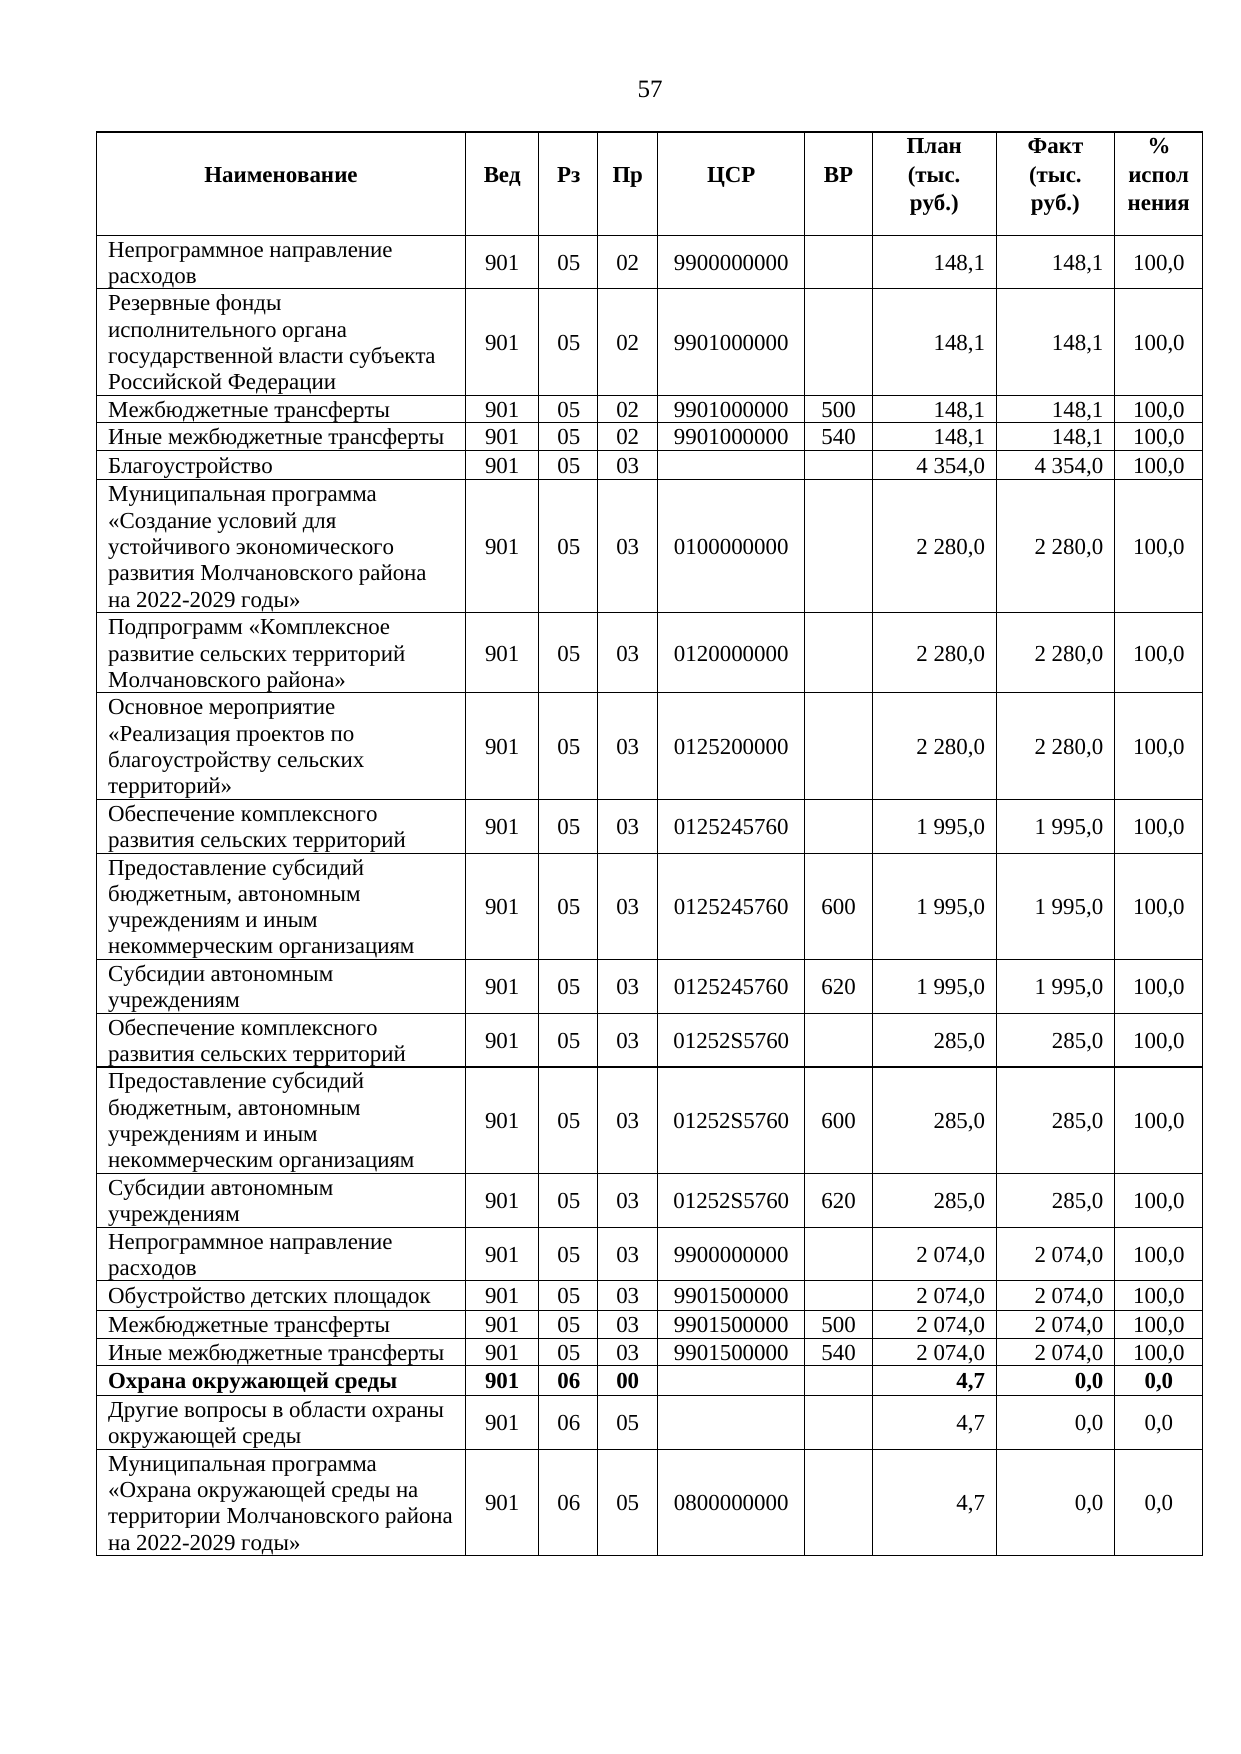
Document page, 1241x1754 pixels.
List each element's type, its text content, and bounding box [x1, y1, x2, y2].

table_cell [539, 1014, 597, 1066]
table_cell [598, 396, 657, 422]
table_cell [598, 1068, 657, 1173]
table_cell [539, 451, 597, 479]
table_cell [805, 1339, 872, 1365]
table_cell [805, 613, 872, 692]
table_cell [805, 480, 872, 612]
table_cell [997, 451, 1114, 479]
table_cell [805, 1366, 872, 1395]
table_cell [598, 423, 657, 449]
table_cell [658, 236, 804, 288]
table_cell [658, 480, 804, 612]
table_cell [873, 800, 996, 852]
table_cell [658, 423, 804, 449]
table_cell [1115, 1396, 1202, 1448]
table_header План (тыс. руб.) [873, 133, 996, 234]
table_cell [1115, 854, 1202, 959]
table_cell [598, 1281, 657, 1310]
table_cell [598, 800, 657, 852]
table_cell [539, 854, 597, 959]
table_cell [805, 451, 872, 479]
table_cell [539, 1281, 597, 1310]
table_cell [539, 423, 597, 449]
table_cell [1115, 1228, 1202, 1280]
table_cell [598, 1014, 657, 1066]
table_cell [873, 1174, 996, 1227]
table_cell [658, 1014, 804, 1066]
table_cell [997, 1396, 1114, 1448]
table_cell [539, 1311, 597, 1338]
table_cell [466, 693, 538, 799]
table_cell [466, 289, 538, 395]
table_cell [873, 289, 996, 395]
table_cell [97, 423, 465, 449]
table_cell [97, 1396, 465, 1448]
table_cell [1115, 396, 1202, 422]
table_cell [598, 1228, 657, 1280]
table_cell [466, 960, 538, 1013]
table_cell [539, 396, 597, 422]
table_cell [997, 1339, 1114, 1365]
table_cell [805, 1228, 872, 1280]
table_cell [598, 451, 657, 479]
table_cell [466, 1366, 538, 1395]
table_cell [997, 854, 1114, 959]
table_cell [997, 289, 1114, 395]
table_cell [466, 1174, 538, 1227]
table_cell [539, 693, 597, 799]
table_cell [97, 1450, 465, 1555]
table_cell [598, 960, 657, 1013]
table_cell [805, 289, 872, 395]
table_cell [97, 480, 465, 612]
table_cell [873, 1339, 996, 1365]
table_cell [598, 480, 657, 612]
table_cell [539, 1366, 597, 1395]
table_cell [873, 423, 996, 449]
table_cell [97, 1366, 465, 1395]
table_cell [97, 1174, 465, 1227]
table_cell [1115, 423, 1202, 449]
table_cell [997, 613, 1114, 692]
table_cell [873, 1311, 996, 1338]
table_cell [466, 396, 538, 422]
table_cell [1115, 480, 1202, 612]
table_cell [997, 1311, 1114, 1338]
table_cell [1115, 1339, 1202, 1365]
table_header Наименование [97, 133, 465, 234]
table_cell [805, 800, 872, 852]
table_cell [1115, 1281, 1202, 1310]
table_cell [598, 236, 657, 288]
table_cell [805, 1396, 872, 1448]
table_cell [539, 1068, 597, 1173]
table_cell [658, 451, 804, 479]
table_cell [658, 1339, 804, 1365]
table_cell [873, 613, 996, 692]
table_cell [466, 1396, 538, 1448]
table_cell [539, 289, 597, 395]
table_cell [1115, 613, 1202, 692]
table_header ВР [805, 133, 872, 234]
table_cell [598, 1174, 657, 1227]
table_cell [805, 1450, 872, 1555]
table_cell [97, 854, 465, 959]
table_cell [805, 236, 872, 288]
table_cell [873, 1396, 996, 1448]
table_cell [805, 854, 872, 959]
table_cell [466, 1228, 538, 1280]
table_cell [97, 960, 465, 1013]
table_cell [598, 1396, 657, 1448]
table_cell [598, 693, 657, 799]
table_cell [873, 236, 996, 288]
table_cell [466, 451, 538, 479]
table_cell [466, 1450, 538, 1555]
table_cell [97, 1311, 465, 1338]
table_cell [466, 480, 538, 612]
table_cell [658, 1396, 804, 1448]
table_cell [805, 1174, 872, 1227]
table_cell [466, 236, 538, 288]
table_header % исполнения [1115, 133, 1202, 234]
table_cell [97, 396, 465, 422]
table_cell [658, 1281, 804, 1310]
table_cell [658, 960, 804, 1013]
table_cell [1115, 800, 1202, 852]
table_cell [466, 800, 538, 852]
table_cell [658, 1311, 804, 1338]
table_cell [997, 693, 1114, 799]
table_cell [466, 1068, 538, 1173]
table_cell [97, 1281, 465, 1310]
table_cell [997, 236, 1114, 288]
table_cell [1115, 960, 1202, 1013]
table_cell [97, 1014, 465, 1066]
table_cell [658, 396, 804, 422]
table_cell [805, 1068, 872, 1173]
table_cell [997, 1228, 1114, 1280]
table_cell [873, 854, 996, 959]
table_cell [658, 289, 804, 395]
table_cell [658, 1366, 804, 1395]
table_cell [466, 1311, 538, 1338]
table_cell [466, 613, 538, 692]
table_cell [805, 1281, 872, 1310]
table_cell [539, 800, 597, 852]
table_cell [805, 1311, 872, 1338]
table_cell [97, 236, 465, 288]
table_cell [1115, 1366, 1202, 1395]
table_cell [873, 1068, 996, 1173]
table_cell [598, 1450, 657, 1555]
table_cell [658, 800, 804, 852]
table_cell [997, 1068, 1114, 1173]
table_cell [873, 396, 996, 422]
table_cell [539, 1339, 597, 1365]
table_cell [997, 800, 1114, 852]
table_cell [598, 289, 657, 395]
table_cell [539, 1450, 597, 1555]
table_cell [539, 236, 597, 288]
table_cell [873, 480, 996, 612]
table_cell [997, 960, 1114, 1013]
table_header Пр [598, 133, 657, 234]
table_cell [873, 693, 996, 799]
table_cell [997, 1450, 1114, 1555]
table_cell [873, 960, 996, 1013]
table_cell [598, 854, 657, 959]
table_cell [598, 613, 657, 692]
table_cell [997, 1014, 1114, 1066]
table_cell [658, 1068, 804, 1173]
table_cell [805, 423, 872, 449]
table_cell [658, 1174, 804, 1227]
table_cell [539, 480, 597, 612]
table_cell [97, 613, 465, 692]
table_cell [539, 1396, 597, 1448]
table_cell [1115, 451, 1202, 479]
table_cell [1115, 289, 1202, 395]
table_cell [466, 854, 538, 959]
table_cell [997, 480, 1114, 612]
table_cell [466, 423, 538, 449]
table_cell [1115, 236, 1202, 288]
table_header Рз [539, 133, 597, 234]
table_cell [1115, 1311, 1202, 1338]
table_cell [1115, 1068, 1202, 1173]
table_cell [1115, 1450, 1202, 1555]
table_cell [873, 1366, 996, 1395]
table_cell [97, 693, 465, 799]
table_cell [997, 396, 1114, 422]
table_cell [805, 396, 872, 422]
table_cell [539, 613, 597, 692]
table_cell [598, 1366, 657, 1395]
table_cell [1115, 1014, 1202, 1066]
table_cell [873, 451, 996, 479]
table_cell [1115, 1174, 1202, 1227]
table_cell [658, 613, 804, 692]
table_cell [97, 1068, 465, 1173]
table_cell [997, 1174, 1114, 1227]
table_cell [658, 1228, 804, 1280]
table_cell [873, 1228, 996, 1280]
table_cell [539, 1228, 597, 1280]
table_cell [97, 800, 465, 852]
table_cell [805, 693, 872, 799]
table_header ЦСР [658, 133, 804, 234]
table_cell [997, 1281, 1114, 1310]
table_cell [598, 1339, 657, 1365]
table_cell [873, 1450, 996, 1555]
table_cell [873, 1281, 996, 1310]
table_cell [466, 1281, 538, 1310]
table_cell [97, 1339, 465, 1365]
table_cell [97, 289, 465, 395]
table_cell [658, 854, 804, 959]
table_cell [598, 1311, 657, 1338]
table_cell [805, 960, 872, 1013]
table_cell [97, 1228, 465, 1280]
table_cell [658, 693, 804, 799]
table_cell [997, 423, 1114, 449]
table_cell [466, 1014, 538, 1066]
table_header Вед [466, 133, 538, 234]
table_header Факт (тыс. руб.) [997, 133, 1114, 234]
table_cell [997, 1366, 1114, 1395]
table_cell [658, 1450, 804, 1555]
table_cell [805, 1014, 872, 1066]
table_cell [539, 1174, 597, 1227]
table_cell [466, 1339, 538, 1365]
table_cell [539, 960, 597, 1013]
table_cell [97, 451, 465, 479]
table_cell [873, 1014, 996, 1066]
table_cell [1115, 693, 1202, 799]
